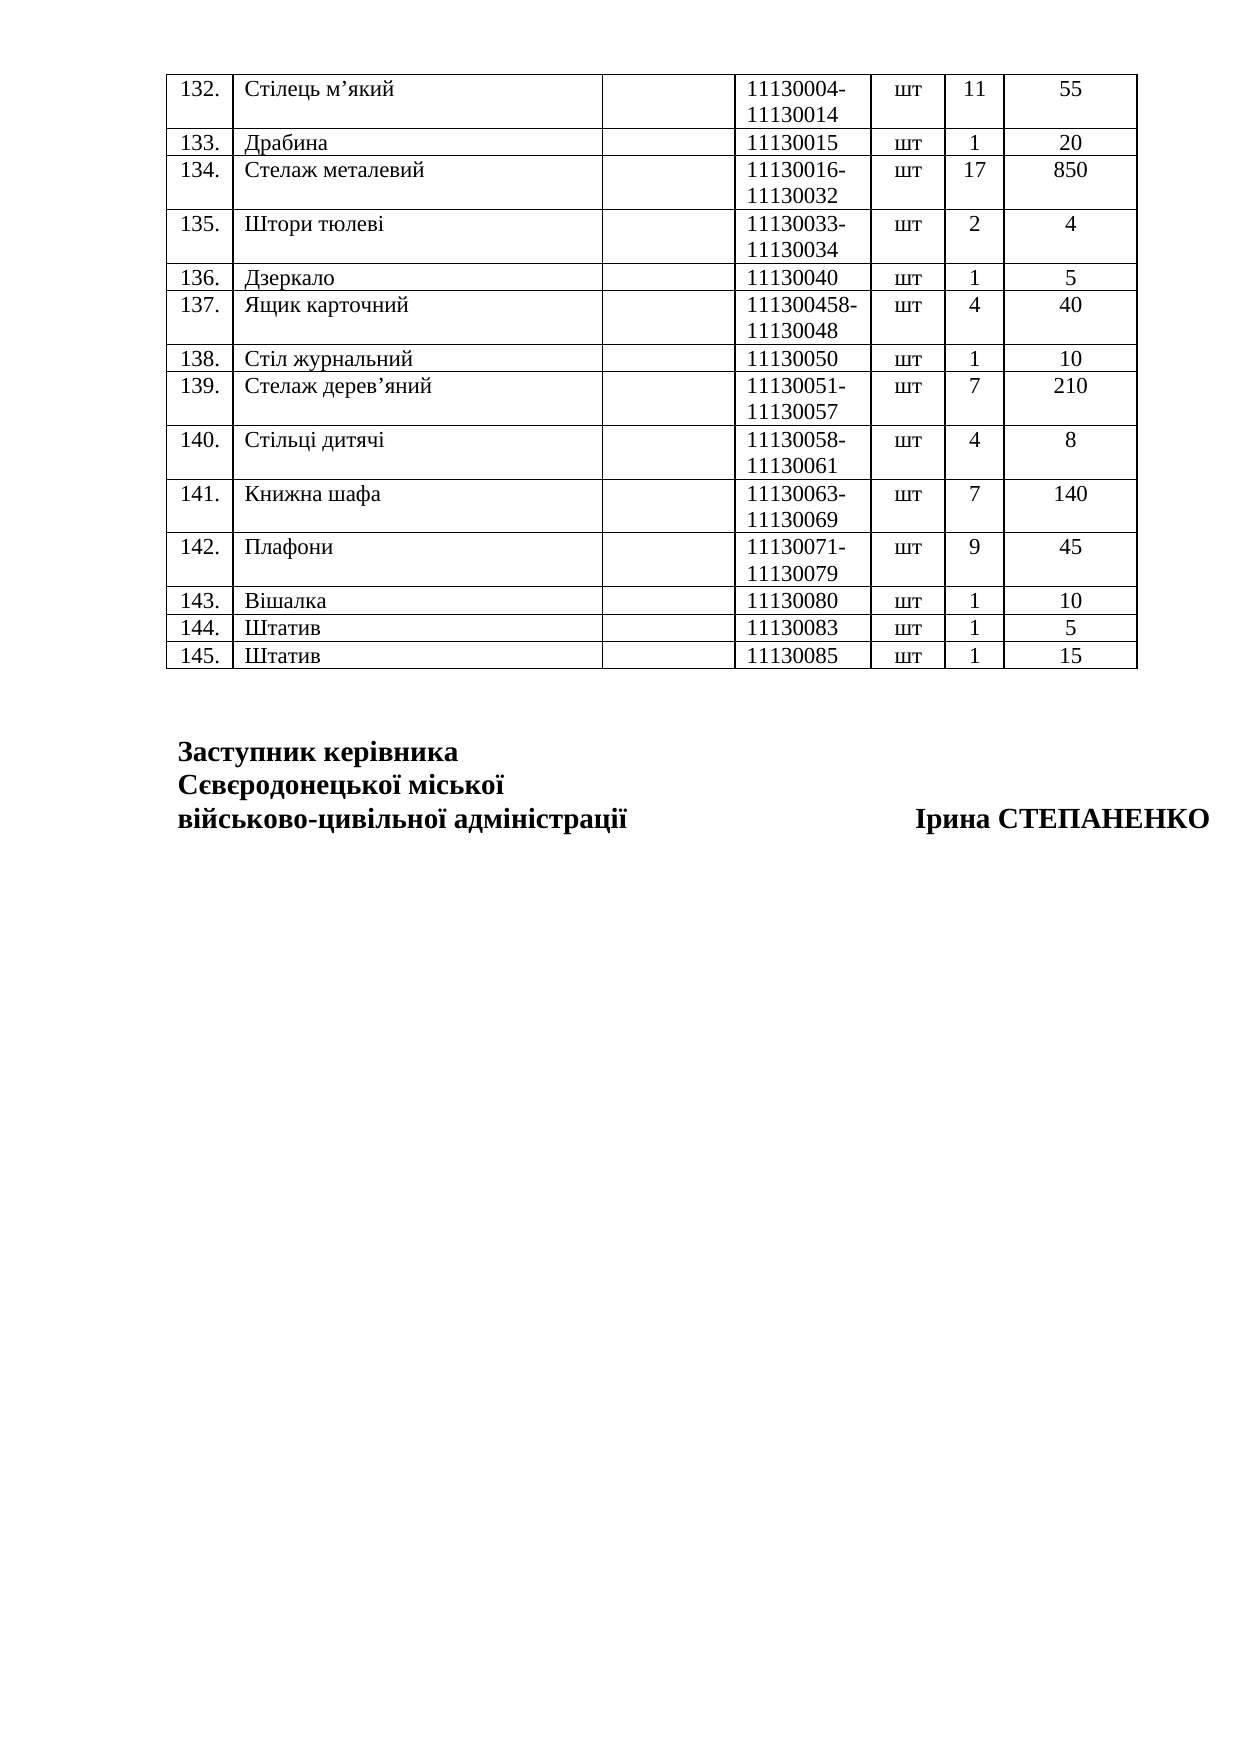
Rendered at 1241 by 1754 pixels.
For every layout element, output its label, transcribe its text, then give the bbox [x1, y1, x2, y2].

table_cell Плафони [234, 533, 602, 586]
table_cell 132. [167, 75, 232, 128]
table_cell шт [872, 372, 944, 425]
table_cell 4 [946, 426, 1003, 478]
table_cell 11130051-11130057 [736, 372, 870, 425]
table_cell Штатив [234, 615, 602, 641]
table_cell Ящик карточний [234, 291, 602, 344]
text військово-цивільної адміністрації Ірина СТЕПАНЕНКО [177, 801, 1211, 834]
table_cell шт [872, 75, 944, 128]
table_cell 4 [946, 291, 1003, 344]
table_cell Стелаж металевий [234, 156, 602, 209]
table_cell 135. [167, 210, 232, 262]
table_cell 8 [1005, 426, 1136, 478]
table_cell Стелаж дерев’яний [234, 372, 602, 425]
table_cell Стіл журнальний [234, 345, 602, 371]
table_cell 1 [946, 587, 1003, 613]
table_cell 1 [946, 615, 1003, 641]
table_cell 15 [1005, 642, 1136, 668]
table_cell шт [872, 129, 944, 155]
table_cell шт [872, 264, 944, 290]
table_cell 40 [1005, 291, 1136, 344]
table_cell [603, 533, 734, 586]
table_cell 143. [167, 587, 232, 613]
table_cell 139. [167, 372, 232, 425]
text Заступник керівника [177, 734, 1152, 767]
table_cell 136. [167, 264, 232, 290]
table_cell [603, 615, 734, 641]
table_cell 850 [1005, 156, 1136, 209]
table_cell 210 [1005, 372, 1136, 425]
table_cell 11130085 [736, 642, 870, 668]
table_cell Штатив [234, 642, 602, 668]
table_cell 11130063-11130069 [736, 480, 870, 532]
table_cell 17 [946, 156, 1003, 209]
table_cell 1 [946, 642, 1003, 668]
table_cell шт [872, 587, 944, 613]
table_cell 11130015 [736, 129, 870, 155]
table_cell 11130004-11130014 [736, 75, 870, 128]
table_cell шт [872, 533, 944, 586]
table_cell [603, 129, 734, 155]
table_cell 11130058-11130061 [736, 426, 870, 478]
table_cell 11130033-11130034 [736, 210, 870, 262]
table_cell 45 [1005, 533, 1136, 586]
table_cell [603, 642, 734, 668]
table_cell [603, 210, 734, 262]
text Сєвєродонецької міської [177, 767, 1152, 801]
table_cell шт [872, 210, 944, 262]
table_cell Вішалка [234, 587, 602, 613]
table_cell Книжна шафа [234, 480, 602, 532]
table_cell 11130016-11130032 [736, 156, 870, 209]
table_cell [603, 426, 734, 478]
table_cell [603, 75, 734, 128]
table_cell 140. [167, 426, 232, 478]
table_cell 10 [1005, 345, 1136, 371]
table_cell 145. [167, 642, 232, 668]
table_cell 11 [946, 75, 1003, 128]
table_cell 134. [167, 156, 232, 209]
table_cell 142. [167, 533, 232, 586]
table_cell 10 [1005, 587, 1136, 613]
table_cell 1 [946, 345, 1003, 371]
table_cell 11130083 [736, 615, 870, 641]
table_cell [603, 345, 734, 371]
table_cell 20 [1005, 129, 1136, 155]
table_cell [603, 291, 734, 344]
table_cell 7 [946, 372, 1003, 425]
table_cell Стілець м’який [234, 75, 602, 128]
table_cell 11130071-11130079 [736, 533, 870, 586]
table_cell 137. [167, 291, 232, 344]
table_cell 2 [946, 210, 1003, 262]
table_cell шт [872, 291, 944, 344]
table_cell [603, 587, 734, 613]
table_cell 5 [1005, 264, 1136, 290]
table_cell шт [872, 156, 944, 209]
table_cell шт [872, 426, 944, 478]
table_cell 141. [167, 480, 232, 532]
table_cell 133. [167, 129, 232, 155]
table_cell шт [872, 642, 944, 668]
table_cell [603, 372, 734, 425]
table_cell шт [872, 480, 944, 532]
table_cell 11130040 [736, 264, 870, 290]
table_cell 144. [167, 615, 232, 641]
table_cell Дзеркало [234, 264, 602, 290]
table_cell [603, 156, 734, 209]
table_cell 11130050 [736, 345, 870, 371]
table_cell 138. [167, 345, 232, 371]
table_cell Стільці дитячі [234, 426, 602, 478]
table_cell 1 [946, 264, 1003, 290]
table_cell 1 [946, 129, 1003, 155]
table_cell [603, 264, 734, 290]
table_cell 140 [1005, 480, 1136, 532]
table_cell 11130080 [736, 587, 870, 613]
table_cell 7 [946, 480, 1003, 532]
table_cell 55 [1005, 75, 1136, 128]
table_cell Штори тюлеві [234, 210, 602, 262]
table_cell 5 [1005, 615, 1136, 641]
table_cell Драбина [234, 129, 602, 155]
table_cell [603, 480, 734, 532]
table_cell 9 [946, 533, 1003, 586]
table_cell шт [872, 615, 944, 641]
table_cell 4 [1005, 210, 1136, 262]
table_cell шт [872, 345, 944, 371]
table_cell 111300458-11130048 [736, 291, 870, 344]
